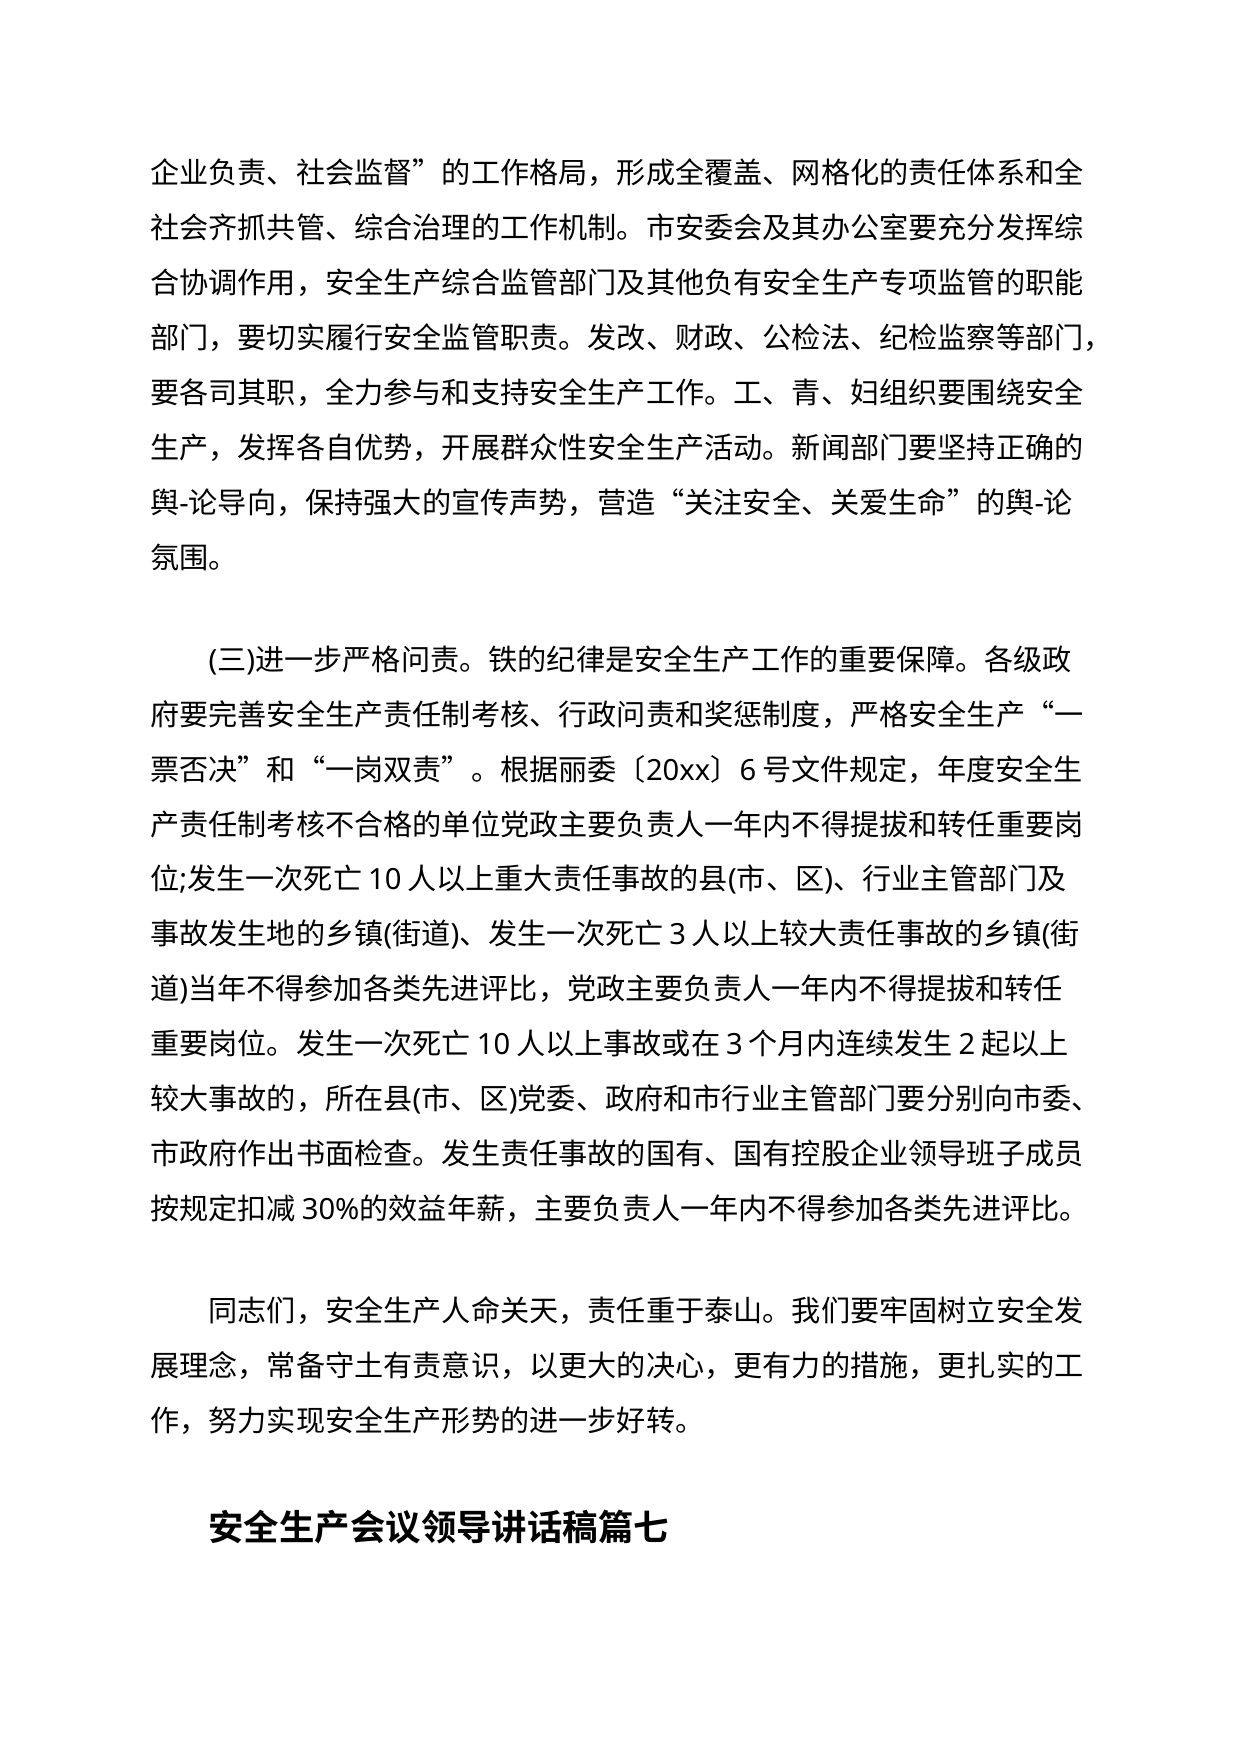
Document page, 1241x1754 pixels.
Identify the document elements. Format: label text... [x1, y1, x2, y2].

text (三)进一步严格问责。铁的纪律是安全生产工作的重要保障。各级政府要完善安全生产责任制考核、行政问责和奖惩制度，严格安全生产“一票否决”和“一岗双责”。根据丽委〔20xx〕6号文件规定，年度安全生产责任制考核不合格的单位党政主要负责人一年内不得提拔和转任重要岗位;发生一次死亡10人以上重大责任事故的县(市、区)、行业主管部门及事故发生地的乡镇(街道)、发生一次死亡3人以上较大责任事故的乡镇(街道)当年不得参加各类先进评比，党政主要负责人一年内不得提拔和转任重要岗位。发生一次死亡10人以上事故或在3个月内连续发生2起以上较大事故的，所在县(市、区)党委、政府和市行业主管部门要分别向市委、市政府作出书面检查。发生责任事故的国有、国有控股企业领导班子成员按规定扣减30%的效益年薪，主要负责人一年内不得参加各类先进评比。 [150, 636, 1090, 1228]
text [150, 150, 1090, 577]
text 同志们，安全生产人命关天，责任重于泰山。我们要牢固树立安全发展理念，常备守土有责意识，以更大的决心，更有力的措施，更扎实的工作，努力实现安全生产形势的进一步好转。 [150, 1288, 1090, 1440]
text 安全生产会议领导讲话稿篇七 [150, 1499, 1090, 1551]
